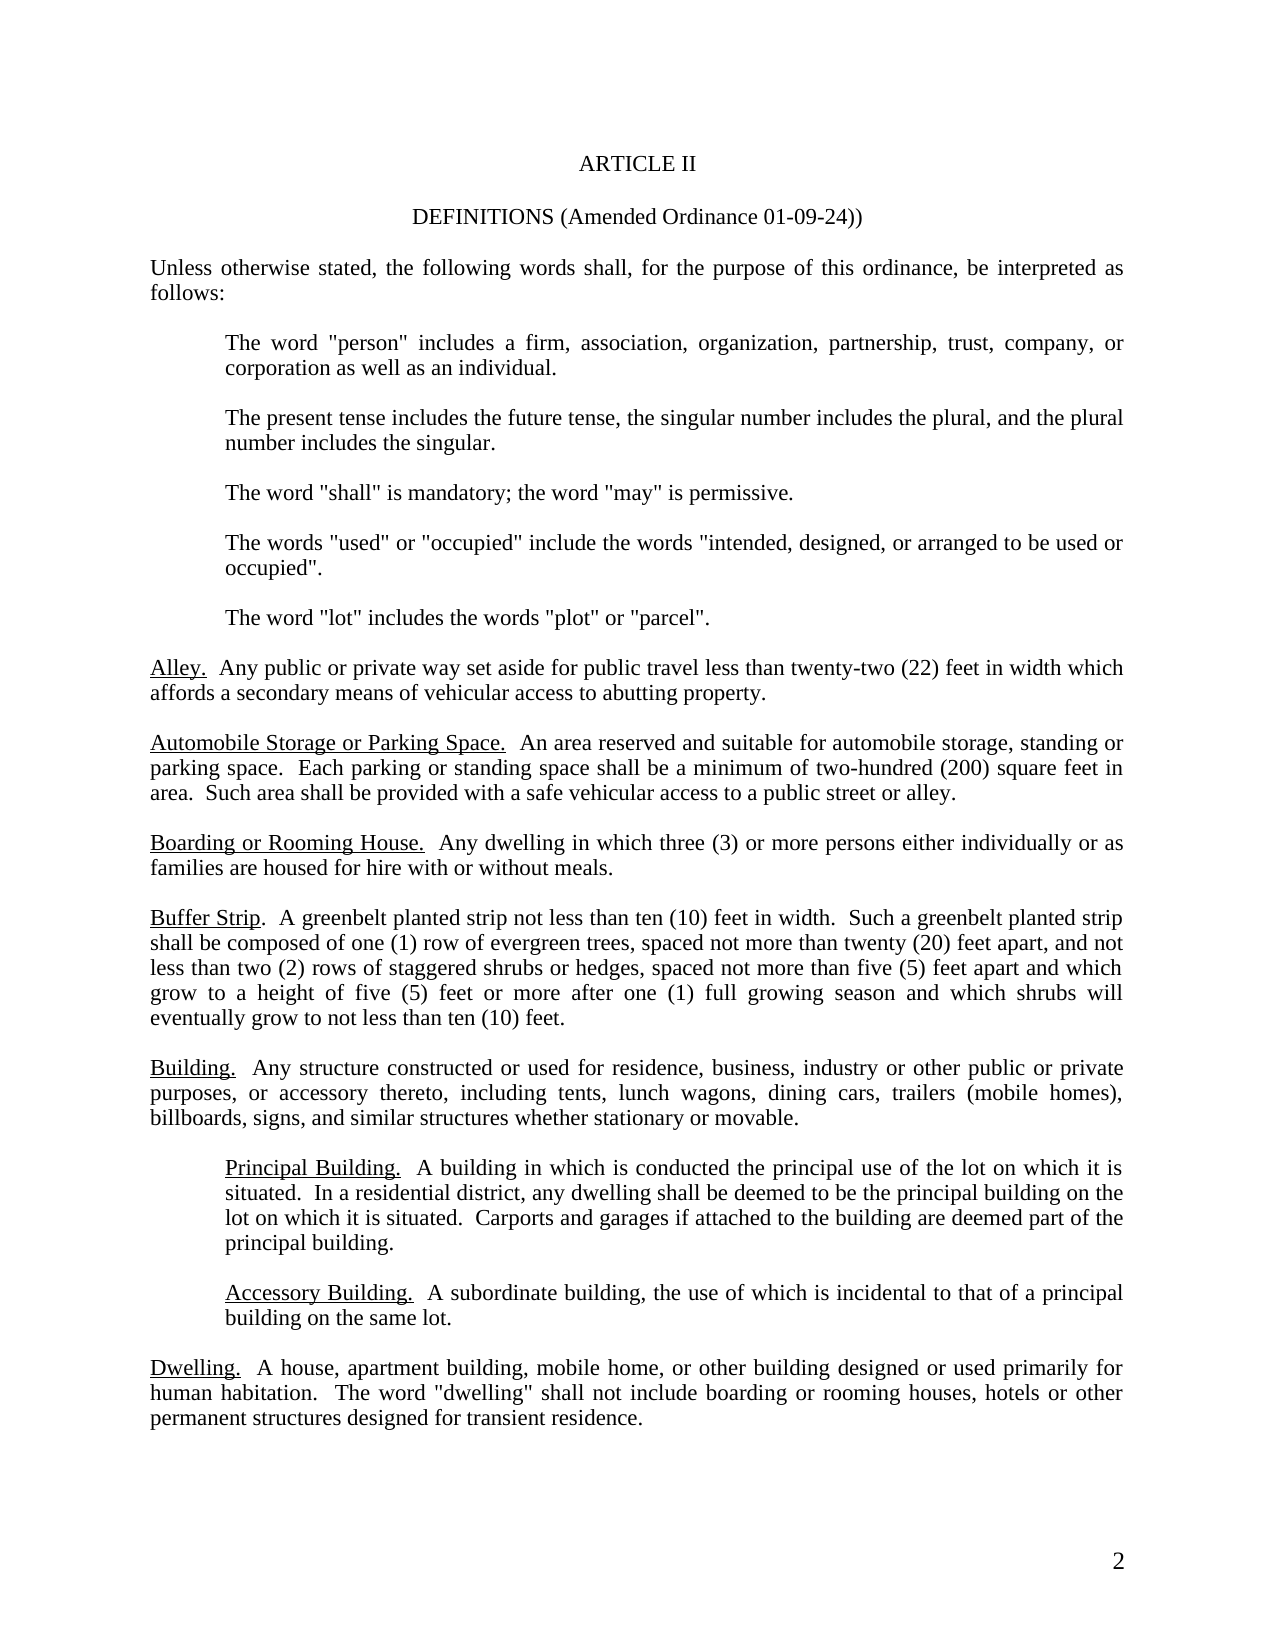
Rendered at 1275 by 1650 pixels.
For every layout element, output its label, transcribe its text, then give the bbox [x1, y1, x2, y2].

text DEFINITIONS (Amended Ordinance )) [150, 203, 1125, 229]
text The word "person" includes a firm, association, organization, partnership, trust, company, or corporation as well as an individual. [225, 330, 1125, 380]
text Building. Any structure constructed or used for residence, business, industry or other public or private purposes, or accessory thereto, including tents, lunch wagons, dining cars, trailers (mobile homes), billboards, signs, and similar structures whether stationary or movable. [150, 1055, 1125, 1130]
text The present tense includes the future tense, the singular number includes the plural, and the plural number includes the singular. [225, 405, 1125, 455]
text Unless otherwise stated, the following words shall, for the purpose of this ordinance, be interpreted as follows: [150, 255, 1125, 305]
text The words "used" or "occupied" include the words "intended, designed, or arranged to be used or occupied". [225, 530, 1125, 580]
text The word "shall" is mandatory; the word "may" is permissive. [225, 480, 1125, 505]
text Dwelling. A house, apartment building, mobile home, or other building designed or used primarily for human habitation. The word "dwelling" shall not include boarding or rooming houses, hotels or other permanent structures designed for transient residence. [150, 1355, 1125, 1430]
text Automobile Storage or Parking Space. An area reserved and suitable for automobile storage, standing or parking space. Each parking or standing space shall be a minimum of two-hundred (200) square feet in area. Such area shall be provided with a safe vehicular access to a public street or alley. [150, 730, 1125, 805]
text Buffer Strip. A greenbelt planted strip not less than ten (10) feet in width. Such a greenbelt planted strip shall be composed of one (1) row of evergreen trees, spaced not more than twenty (20) feet apart, and not less than two (2) rows of staggered shrubs or hedges, spaced not more than five (5) feet apart and which grow to a height of five (5) feet or more after one (1) full growing season and which shrubs will eventually grow to not less than ten (10) feet. [150, 905, 1125, 1030]
text ARTICLE II [150, 150, 1125, 176]
text The word "lot" includes the words "plot" or "parcel". [225, 605, 1125, 630]
text Accessory Building. A subordinate building, the use of which is incidental to that of a principal building on the same lot. [225, 1280, 1125, 1330]
text Alley. Any public or private way set aside for public travel less than twenty-two (22) feet in width which affords a secondary means of vehicular access to abutting property. [150, 655, 1125, 705]
text Principal Building. A building in which is conducted the principal use of the lot on which it is situated. In a residential district, any dwelling shall be deemed to be the principal building on the lot on which it is situated. Carports and garages if attached to the building are deemed part of the principal building. [225, 1155, 1125, 1255]
text Boarding or Rooming House. Any dwelling in which three (3) or more persons either individually or as families are housed for hire with or without meals. [150, 830, 1125, 880]
